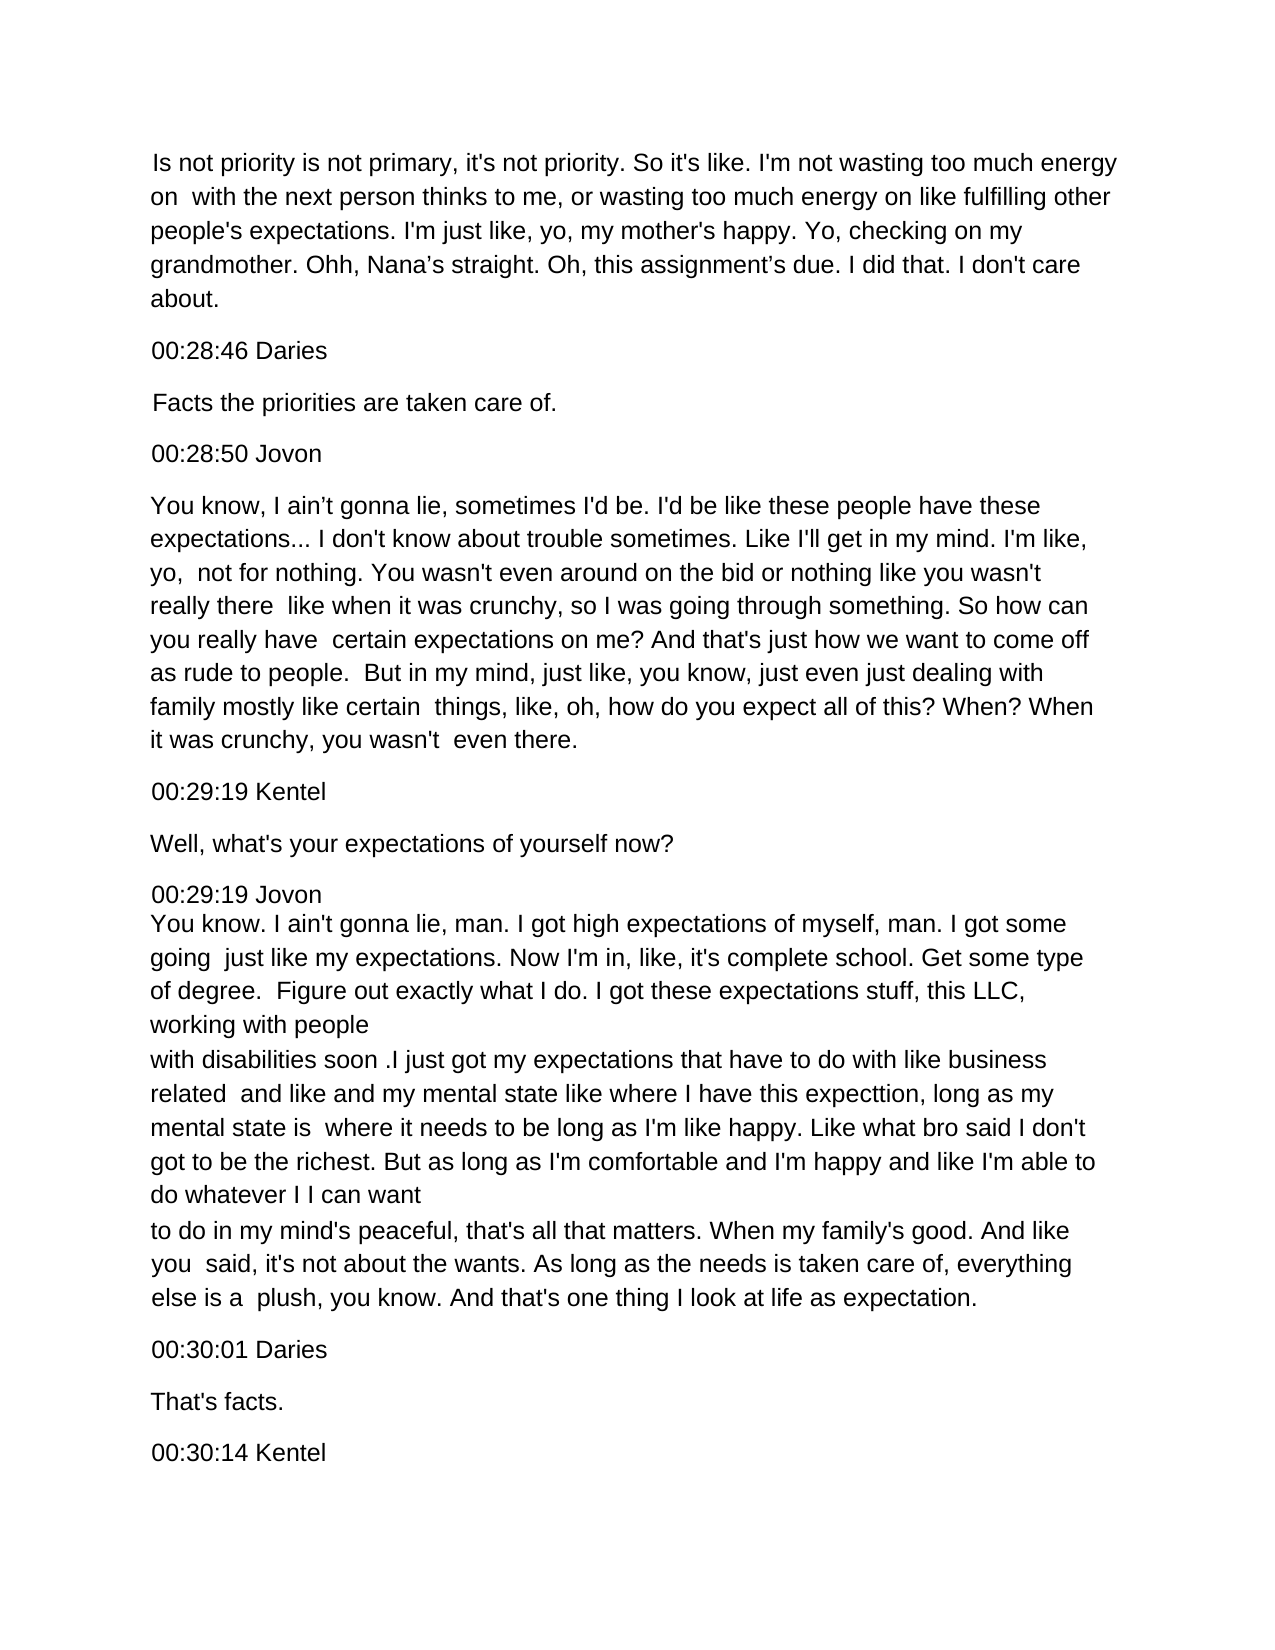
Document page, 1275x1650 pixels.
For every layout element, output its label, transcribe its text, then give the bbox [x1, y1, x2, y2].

text 00:29:19 Kentel [151, 777, 1131, 806]
text Facts the priorities are taken care of. [152, 388, 1131, 416]
text 00:30:01 Daries [151, 1335, 1131, 1364]
text You know. I ain't gonna lie, man. I got high expectations of myself, man. I got some going just like my expectations. Now I'm in, like, it's complete school. Get some type of degree. Figure out exactly what I do. I got these expectations stuff, this LLC, working with people [150, 909, 1106, 1039]
text Is not priority is not primary, it's not priority. So it's like. I'm not wasting too much energy on with the next person thinks to me, or wasting too much energy on like fulfilling other people's expectations. I'm just like, yo, my mother's happy. Yo, checking on my grandmother. Ohh, Nana’s straight. Oh, this assignment’s due. I did that. I don't care about. [150, 148, 1125, 313]
text Well, what's your expectations of yourself now? [150, 829, 1131, 858]
text 00:29:19 Jovon [151, 881, 1131, 909]
text That's facts. [150, 1387, 1131, 1415]
text 00:28:46 Daries [151, 336, 1131, 365]
text 00:28:50 Jovon [151, 439, 1131, 468]
text to do in my mind's peaceful, that's all that matters. When my family's good. And like you said, it's not about the wants. As long as the needs is taken care of, everything else is a plush, you know. And that's one thing I look at life as expectation. [150, 1216, 1093, 1312]
text 00:30:14 Kentel [151, 1438, 1131, 1467]
text with disabilities soon .I just got my expectations that have to do with like business related and like and my mental state like where I have this expecttion, long as my mental state is where it needs to be long as I'm like happy. Like what bro said I don't got to be the richest. But as long as I'm comfortable and I'm happy and like I'm able to do whatever I I can want [150, 1045, 1110, 1209]
text You know, I ain’t gonna lie, sometimes I'd be. I'd be like these people have these expectations... I don't know about trouble sometimes. Like I'll get in my mind. I'm like, yo, not for nothing. You wasn't even around on the bid or nothing like you wasn't really there like when it was crunchy, so I was going through something. So how can you really have certain expectations on me? And that's just how we want to come off as rude to people. But in my mind, just like, you know, just even just dealing with family mostly like certain things, like, oh, how do you expect all of this? When? When it was crunchy, you wasn't even there. [150, 491, 1107, 754]
